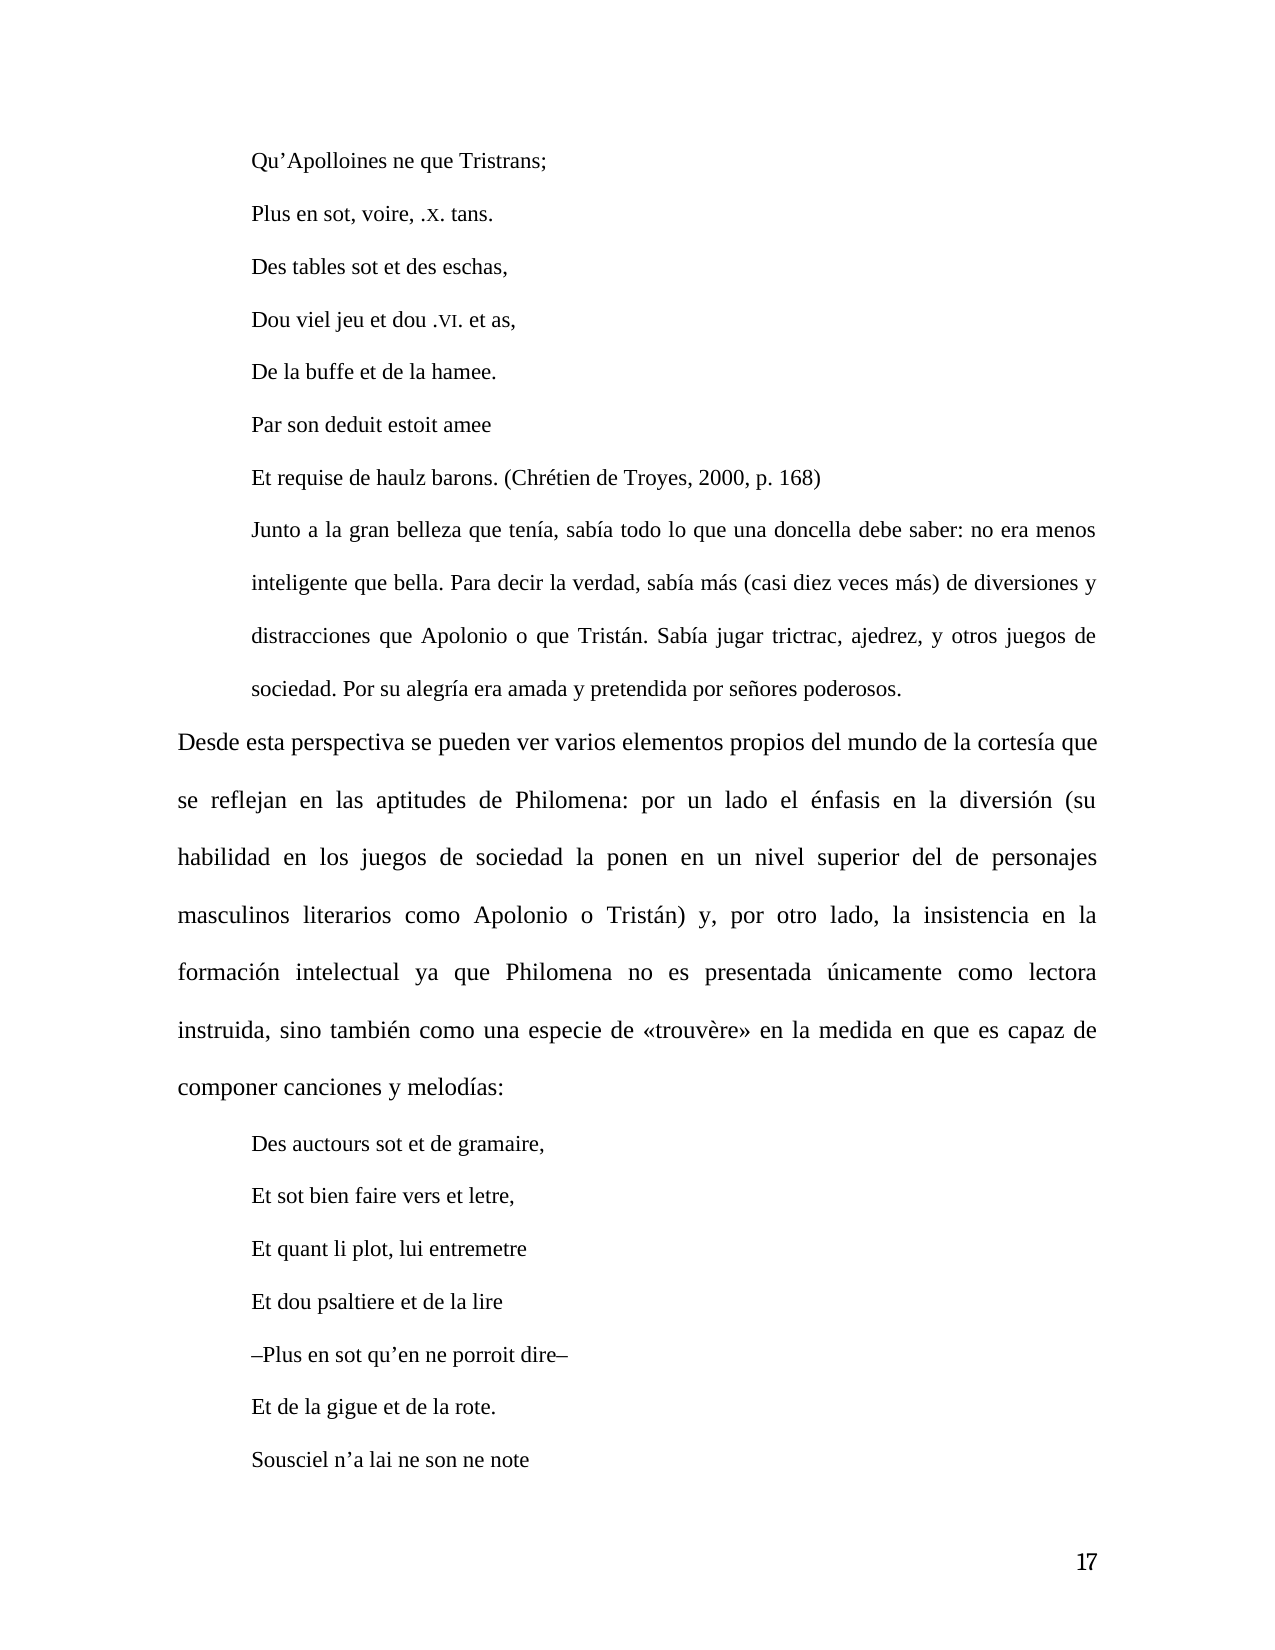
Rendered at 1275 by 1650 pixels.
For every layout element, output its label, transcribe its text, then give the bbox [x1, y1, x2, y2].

text Et dou psaltiere et de la lire [251, 1288, 1098, 1314]
text Des tables sot et des eschas, [251, 253, 1098, 279]
text Et quant li plot, lui entremetre [251, 1235, 1098, 1262]
text –Plus en sot qu’en ne porroit dire– [251, 1341, 1098, 1367]
text Qu’Apolloines ne que Tristrans; [251, 148, 1098, 174]
text Des auctours sot et de gramaire, [251, 1130, 1098, 1156]
text Plus en sot, voire, .x. tans. [251, 200, 1098, 227]
text Et sot bien faire vers et letre, [251, 1183, 1098, 1209]
text Sousciel n’a lai ne son ne note [251, 1446, 1098, 1472]
text Par son deduit estoit amee [251, 411, 1098, 437]
text Dou viel jeu et dou .vi. et as, [251, 306, 1098, 332]
text De la buffe et de la hamee. [251, 358, 1098, 385]
text Desde esta perspectiva se pueden ver varios elementos propios del mundo de la cortesía que se reflejan en las aptitudes de Philomena: por un lado el énfasis en la diversión (su habilidad en los juegos de sociedad la ponen en un nivel superior del de personajes masculinos literarios como Apolonio o Tristán) y, por otro lado, la insistencia en la formación intelectual ya que Philomena no es presentada únicamente como lectora instruida, sino también como una especie de «trouvère» en la medida en que es capaz de componer canciones y melodías: [177, 727, 1098, 1101]
text Et de la gigue et de la rote. [251, 1393, 1098, 1420]
text Et requise de haulz barons. (Chrétien de Troyes, 2000, p. 168) [251, 464, 1098, 490]
text Junto a la gran belleza que tenía, sabía todo lo que una doncella debe saber: no era menos inteligente que bella. Para decir la verdad, sabía más (casi diez veces más) de diversiones y distracciones que Apolonio o que Tristán. Sabía jugar trictrac, ajedrez, y otros juegos de sociedad. Por su alegría era amada y pretendida por señores poderosos. [251, 517, 1098, 701]
